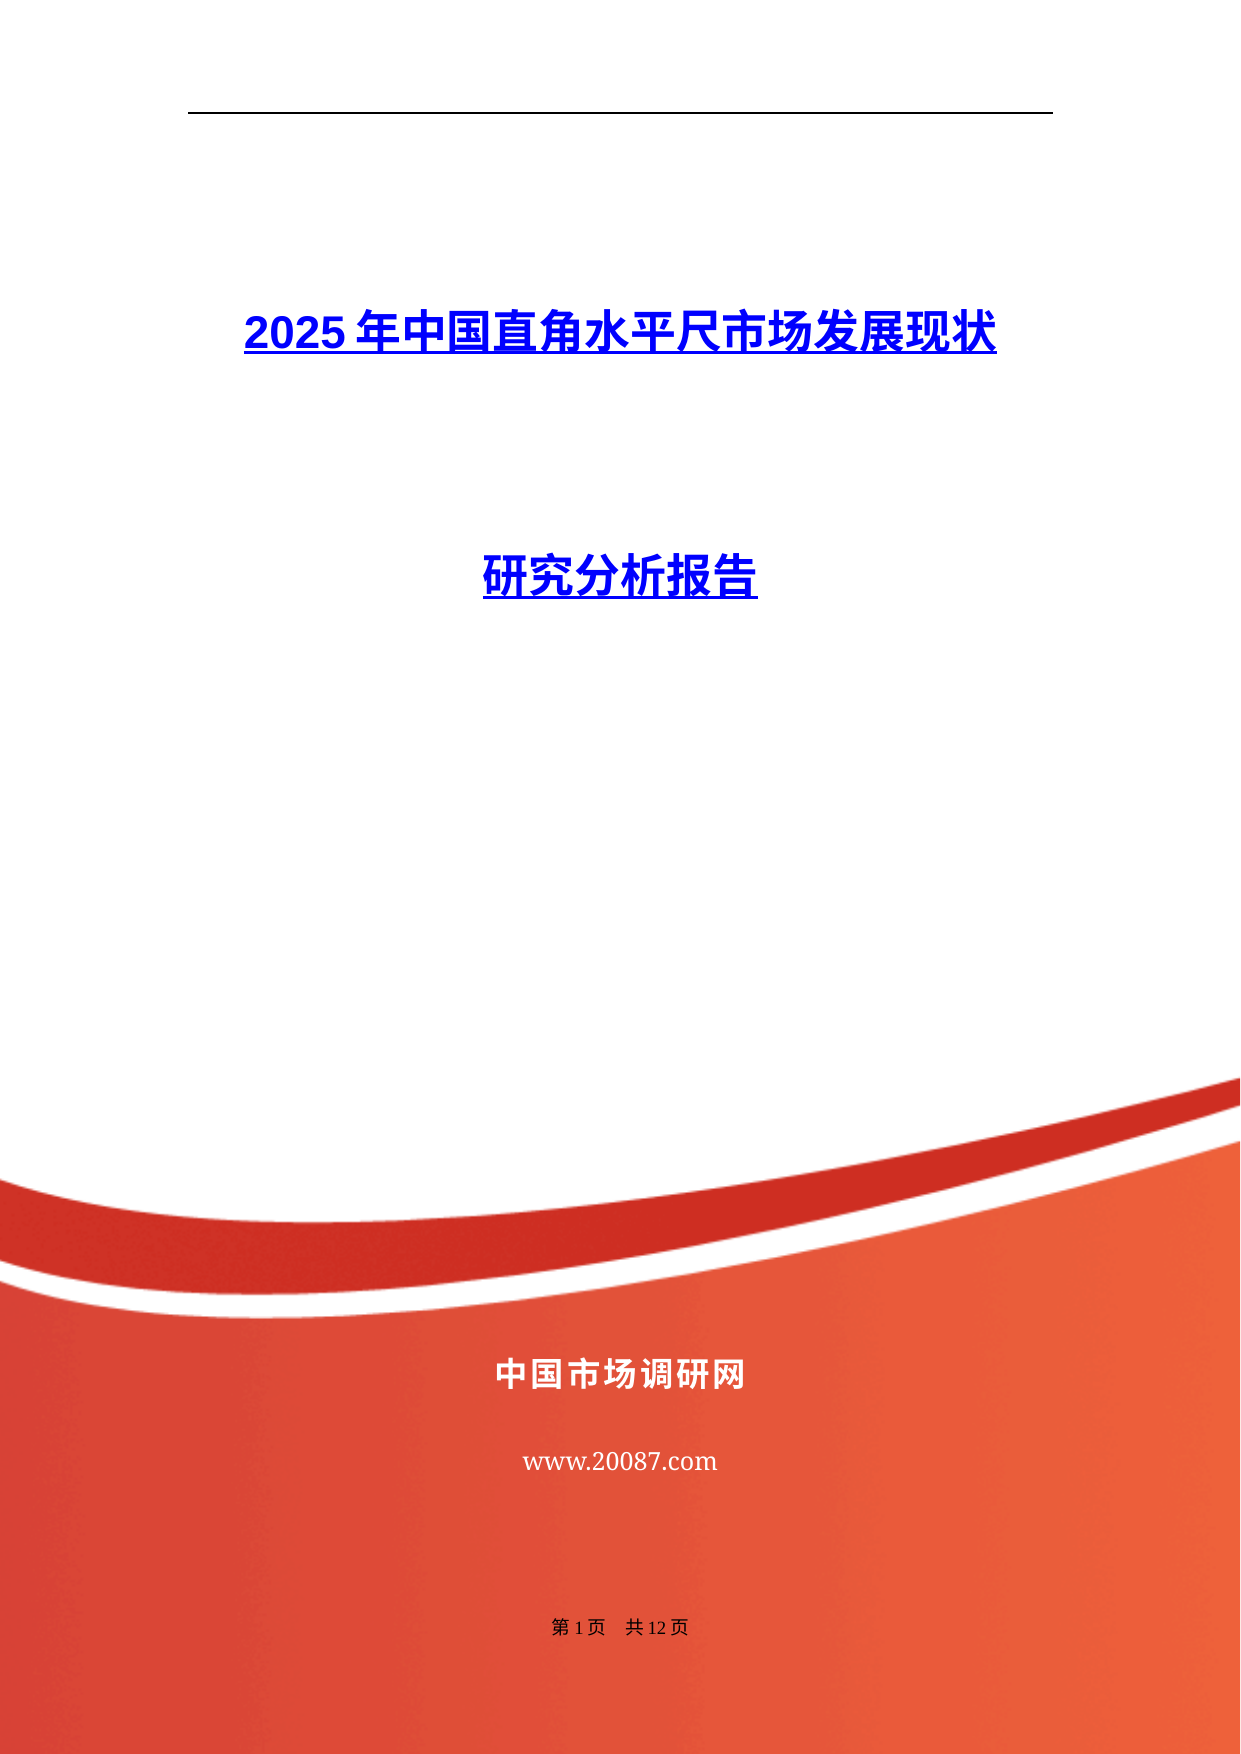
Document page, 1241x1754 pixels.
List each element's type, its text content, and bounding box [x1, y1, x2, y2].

text www.20087.com [187, 1428, 1053, 1493]
picture [0, 1006, 1241, 1754]
subtitle 中国市场调研网 [187, 1339, 1053, 1404]
table_header 2025年中国直角水平尺市场发展现状研究分析报告 [188, 207, 1053, 773]
